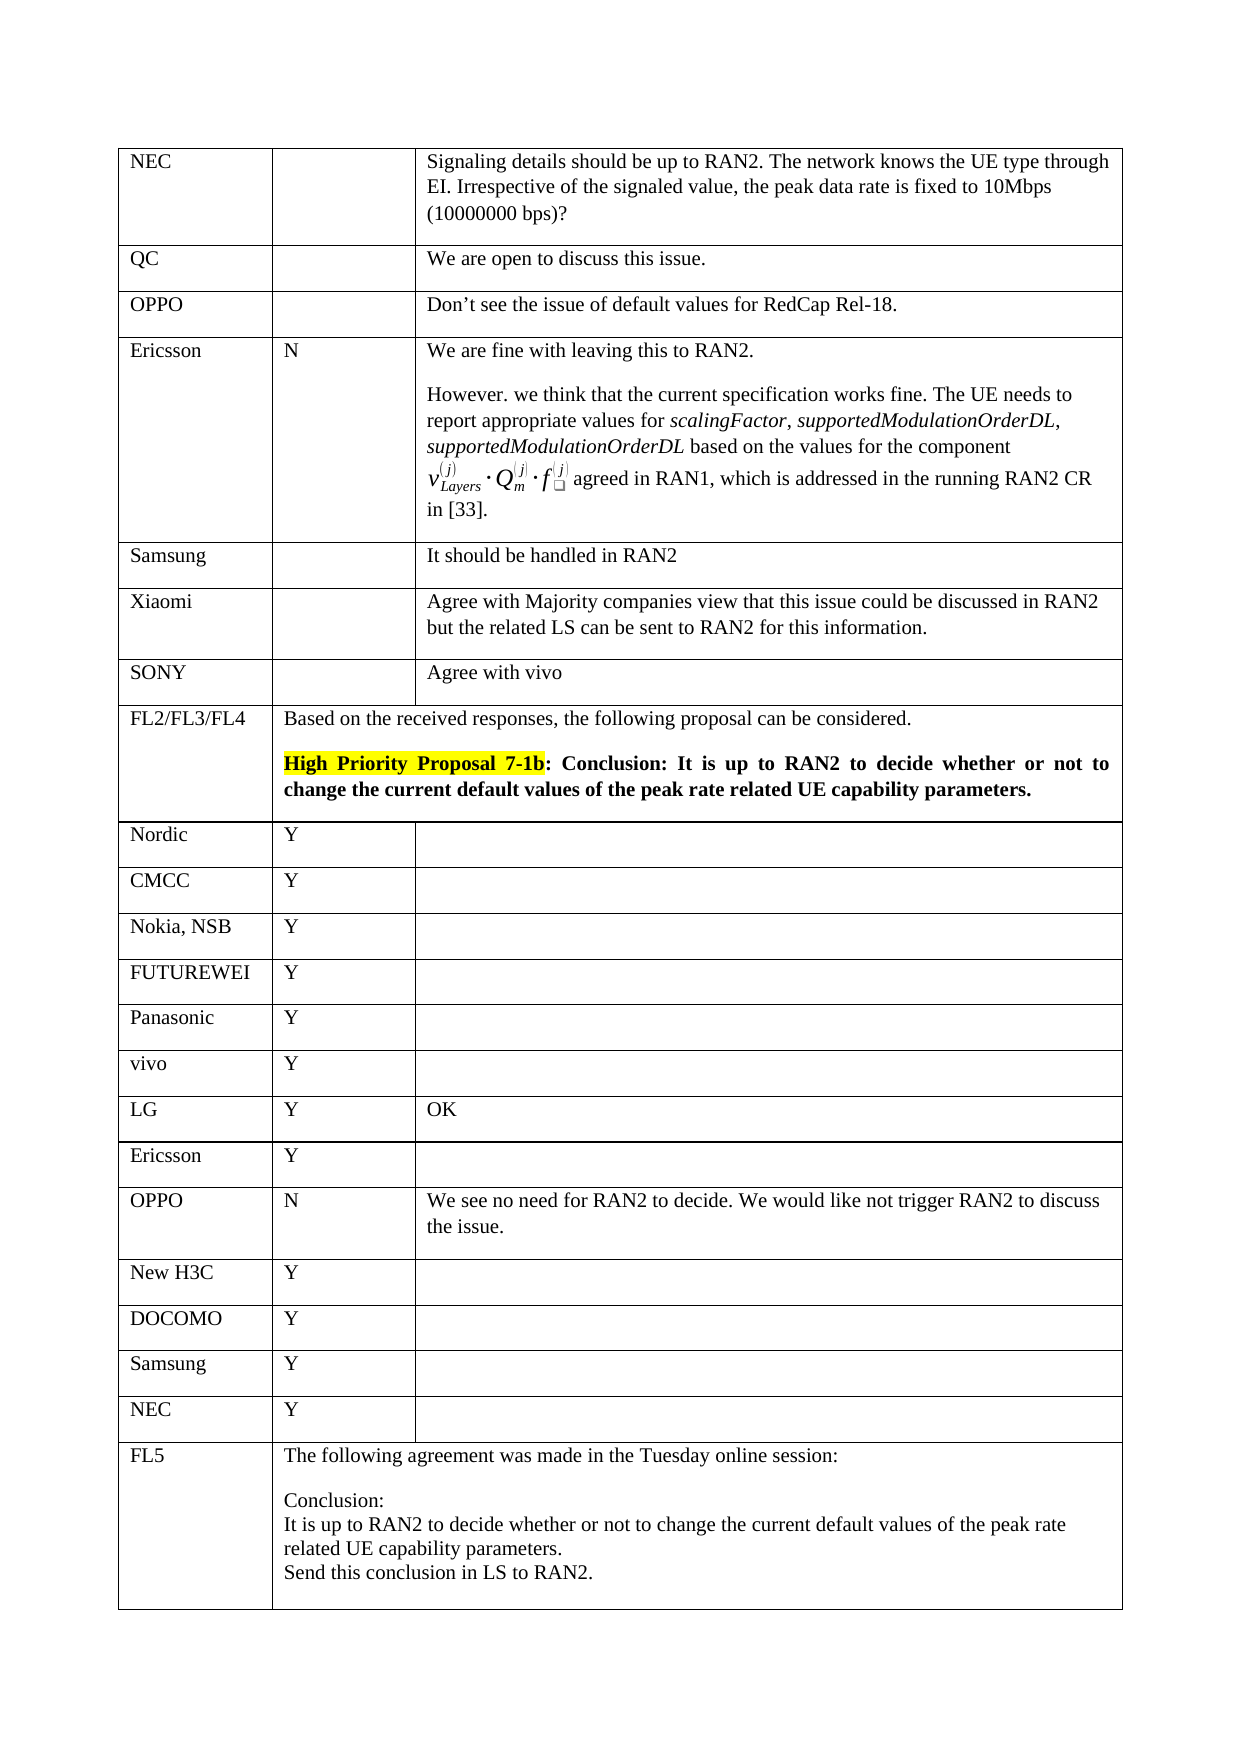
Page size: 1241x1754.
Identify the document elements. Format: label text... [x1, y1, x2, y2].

table_cell vivo [119, 1051, 272, 1096]
table_cell Y [273, 868, 415, 913]
table_cell Y [273, 1051, 415, 1096]
table_cell QC [119, 246, 272, 291]
table_cell Y [273, 1097, 415, 1141]
table_cell Based on the received responses, the following proposal can be considered. High Priority Proposal 7-1b: Conclusion: It is up to RAN2 to decide whether or not to change the current default values of the peak rate related UE capability parameters. [273, 706, 1122, 821]
table_cell LG [119, 1097, 272, 1141]
table_cell N [273, 338, 415, 542]
table_cell [273, 660, 415, 705]
table_cell Y [273, 1306, 415, 1350]
table_cell New H3C [119, 1260, 272, 1304]
table_cell [416, 1351, 1122, 1396]
table_cell [273, 543, 415, 588]
table_cell [416, 1051, 1122, 1096]
table_cell SONY [119, 660, 272, 705]
table_cell The following agreement was made in the Tuesday online session: Conclusion: It is up to RAN2 to decide whether or not to change the current default values of the peak rate related UE capability parameters. Send this conclusion in LS to RAN2. [273, 1443, 1122, 1609]
table_cell FUTUREWEI [119, 960, 272, 1004]
table_cell Nokia, NSB [119, 914, 272, 958]
table_cell We are open to discuss this issue. [416, 246, 1122, 291]
table_cell N [273, 1188, 415, 1259]
table_cell DOCOMO [119, 1306, 272, 1350]
table_cell It should be handled in RAN2 [416, 543, 1122, 588]
table_cell Y [273, 823, 415, 867]
table_cell [273, 292, 415, 337]
table_cell FL5 [119, 1443, 272, 1609]
table_cell Y [273, 1351, 415, 1396]
table_cell Samsung [119, 1351, 272, 1396]
table_cell OK [416, 1097, 1122, 1141]
table_cell Panasonic [119, 1005, 272, 1050]
table_cell [416, 914, 1122, 958]
table_cell [416, 1005, 1122, 1050]
table_cell [416, 1260, 1122, 1304]
table_cell [416, 1143, 1122, 1187]
table_cell Y [273, 960, 415, 1004]
table_cell Y [273, 1260, 415, 1304]
table_cell Y [273, 1143, 415, 1187]
table_cell [416, 1306, 1122, 1350]
table_cell Y [273, 1005, 415, 1050]
table_cell Ericsson [119, 1143, 272, 1187]
table_cell Y [273, 1397, 415, 1442]
table_cell OPPO [119, 1188, 272, 1259]
table_cell Y [273, 914, 415, 958]
table_cell [273, 246, 415, 291]
table_cell NEC [119, 149, 272, 245]
table_cell FL2/FL3/FL4 [119, 706, 272, 821]
table_cell [416, 960, 1122, 1004]
table_cell [416, 868, 1122, 913]
table_cell Agree with Majority companies view that this issue could be discussed in RAN2 but the related LS can be sent to RAN2 for this information. [416, 589, 1122, 659]
table_cell CMCC [119, 868, 272, 913]
table_cell Ericsson [119, 338, 272, 542]
table_cell Xiaomi [119, 589, 272, 659]
table_cell Nordic [119, 823, 272, 867]
table_cell Signaling details should be up to RAN2. The network knows the UE type through EI. Irrespective of the signaled value, the peak data rate is fixed to 10Mbps (10000000 bps)? [416, 149, 1122, 245]
table_cell [416, 823, 1122, 867]
table_cell OPPO [119, 292, 272, 337]
table_cell Samsung [119, 543, 272, 588]
table_cell NEC [119, 1397, 272, 1442]
table_cell Don’t see the issue of default values for RedCap Rel-18. [416, 292, 1122, 337]
table_cell [273, 589, 415, 659]
table_cell Agree with vivo [416, 660, 1122, 705]
table_cell [416, 1397, 1122, 1442]
table_cell [273, 149, 415, 245]
table_cell We are fine with leaving this to RAN2. However. we think that the current specification works fine. The UE needs to report appropriate values for scalingFactor, supportedModulationOrderDL, supportedModulationOrderDL based on the values for the component agreed in RAN1, which is addressed in the running RAN2 CR in [33]. [416, 338, 1122, 542]
table_cell We see no need for RAN2 to decide. We would like not trigger RAN2 to discuss the issue. [416, 1188, 1122, 1259]
